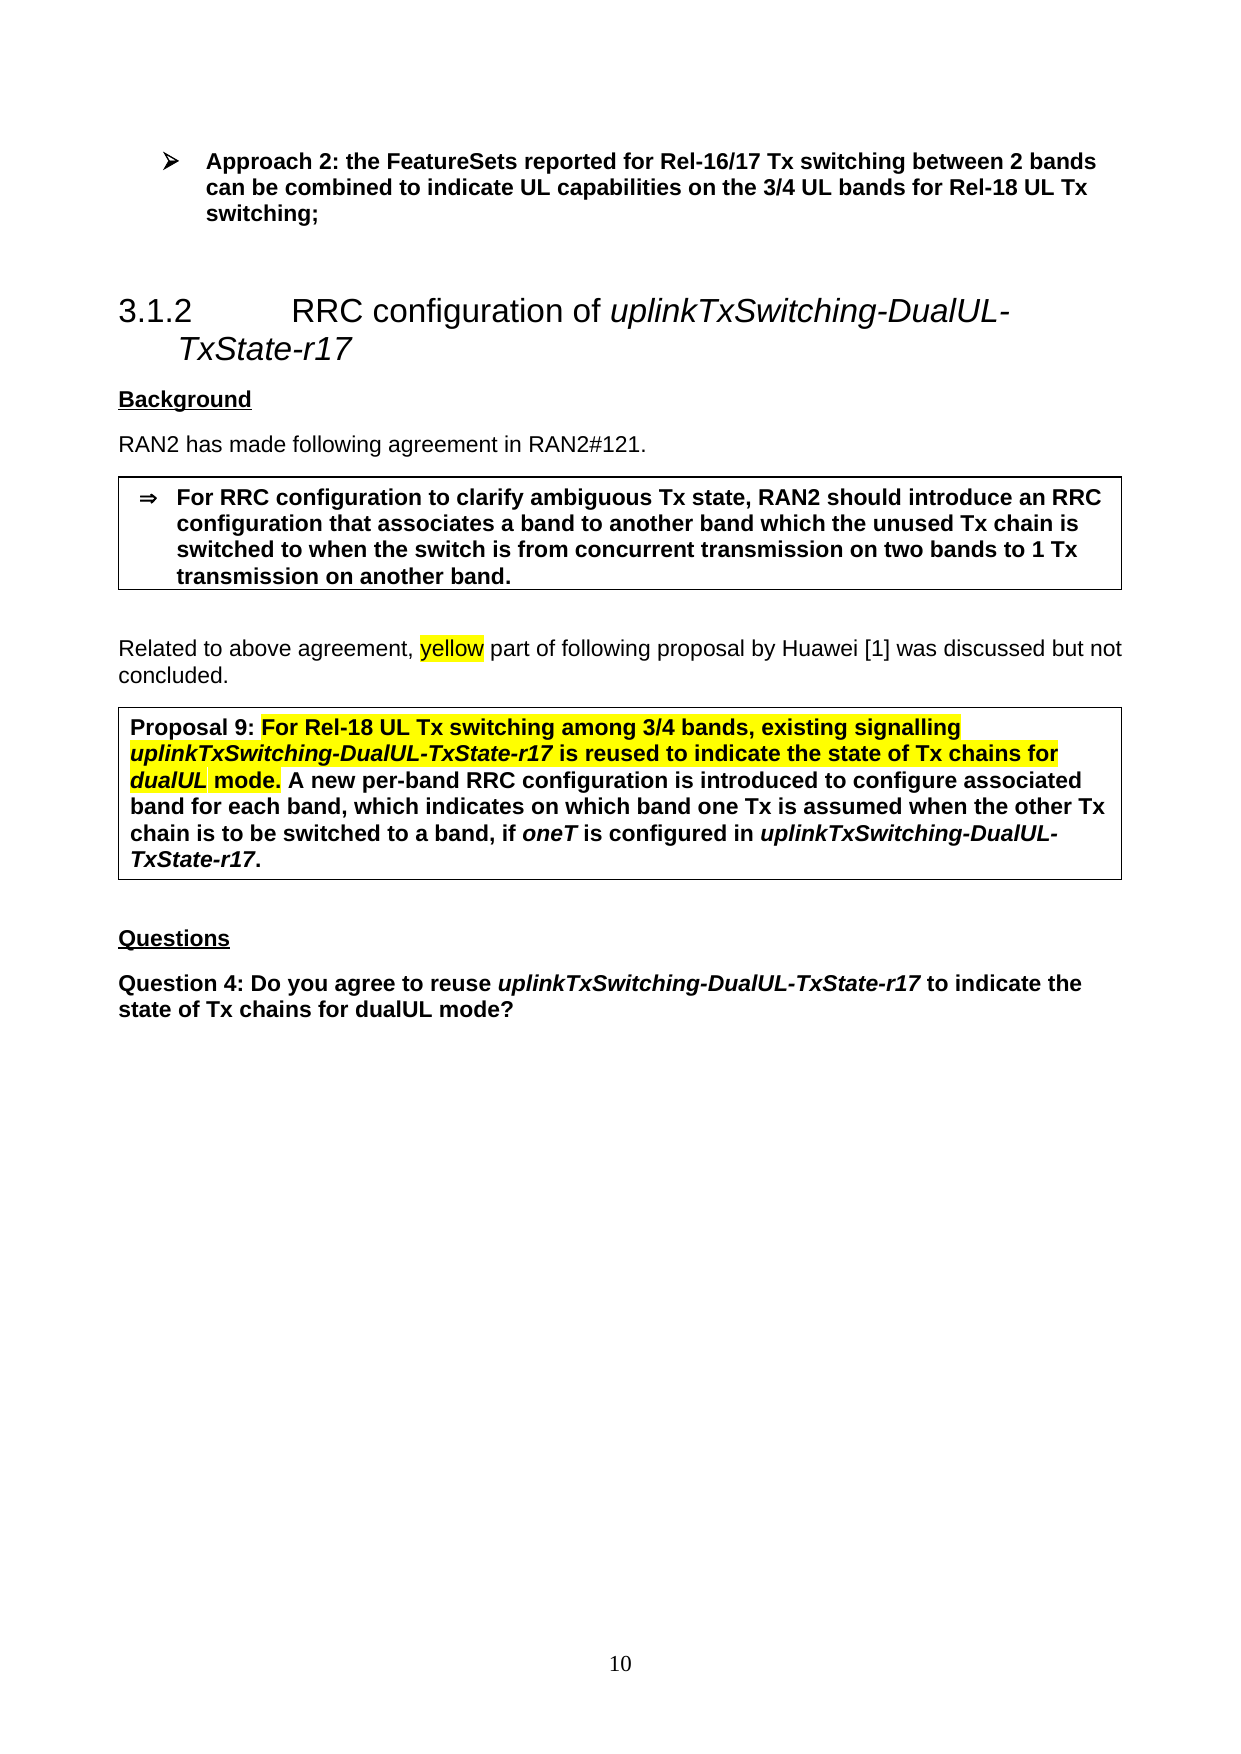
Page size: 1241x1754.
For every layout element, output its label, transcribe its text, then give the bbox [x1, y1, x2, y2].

text Background [118, 386, 1122, 413]
list Approach 2: the FeatureSets reported for Rel-16/17 Tx switching between 2 bands can be combined to indicate UL capabilities on the 3/4 UL bands for Rel-18 UL Tx switching; [162, 148, 1122, 227]
text Related to above agreement, yellow part of following proposal by Huawei [1] was discussed but not concluded. [118, 635, 1122, 688]
subtitle RRC configuration of uplinkTxSwitching-DualUL-TxState-r17 [118, 291, 1122, 367]
table_header Proposal 9: For Rel-18 UL Tx switching among 3/4 bands, existing signalling uplinkTxSwitching-DualUL-TxState-r17 is reused to indicate the state of Tx chains for dualUL mode. A new per-band RRC configuration is introduced to configure associated band for each band, which indicates on which band one Tx is assumed when the other Tx chain is to be switched to a band, if oneT is configured in uplinkTxSwitching-DualUL-TxState-r17. [119, 708, 1121, 878]
text Question 4: Do you agree to reuse uplinkTxSwitching-DualUL-TxState-r17 to indicate the state of Tx chains for dualUL mode? [118, 970, 1122, 1022]
text RAN2 has made following agreement in RAN2#121. [118, 431, 1122, 458]
table_header For RRC configuration to clarify ambiguous Tx state, RAN2 should introduce an RRC configuration that associates a band to another band which the unused Tx chain is switched to when the switch is from concurrent transmission on two bands to 1 Tx transmission on another band. [119, 478, 1121, 589]
text Questions [118, 924, 1122, 951]
